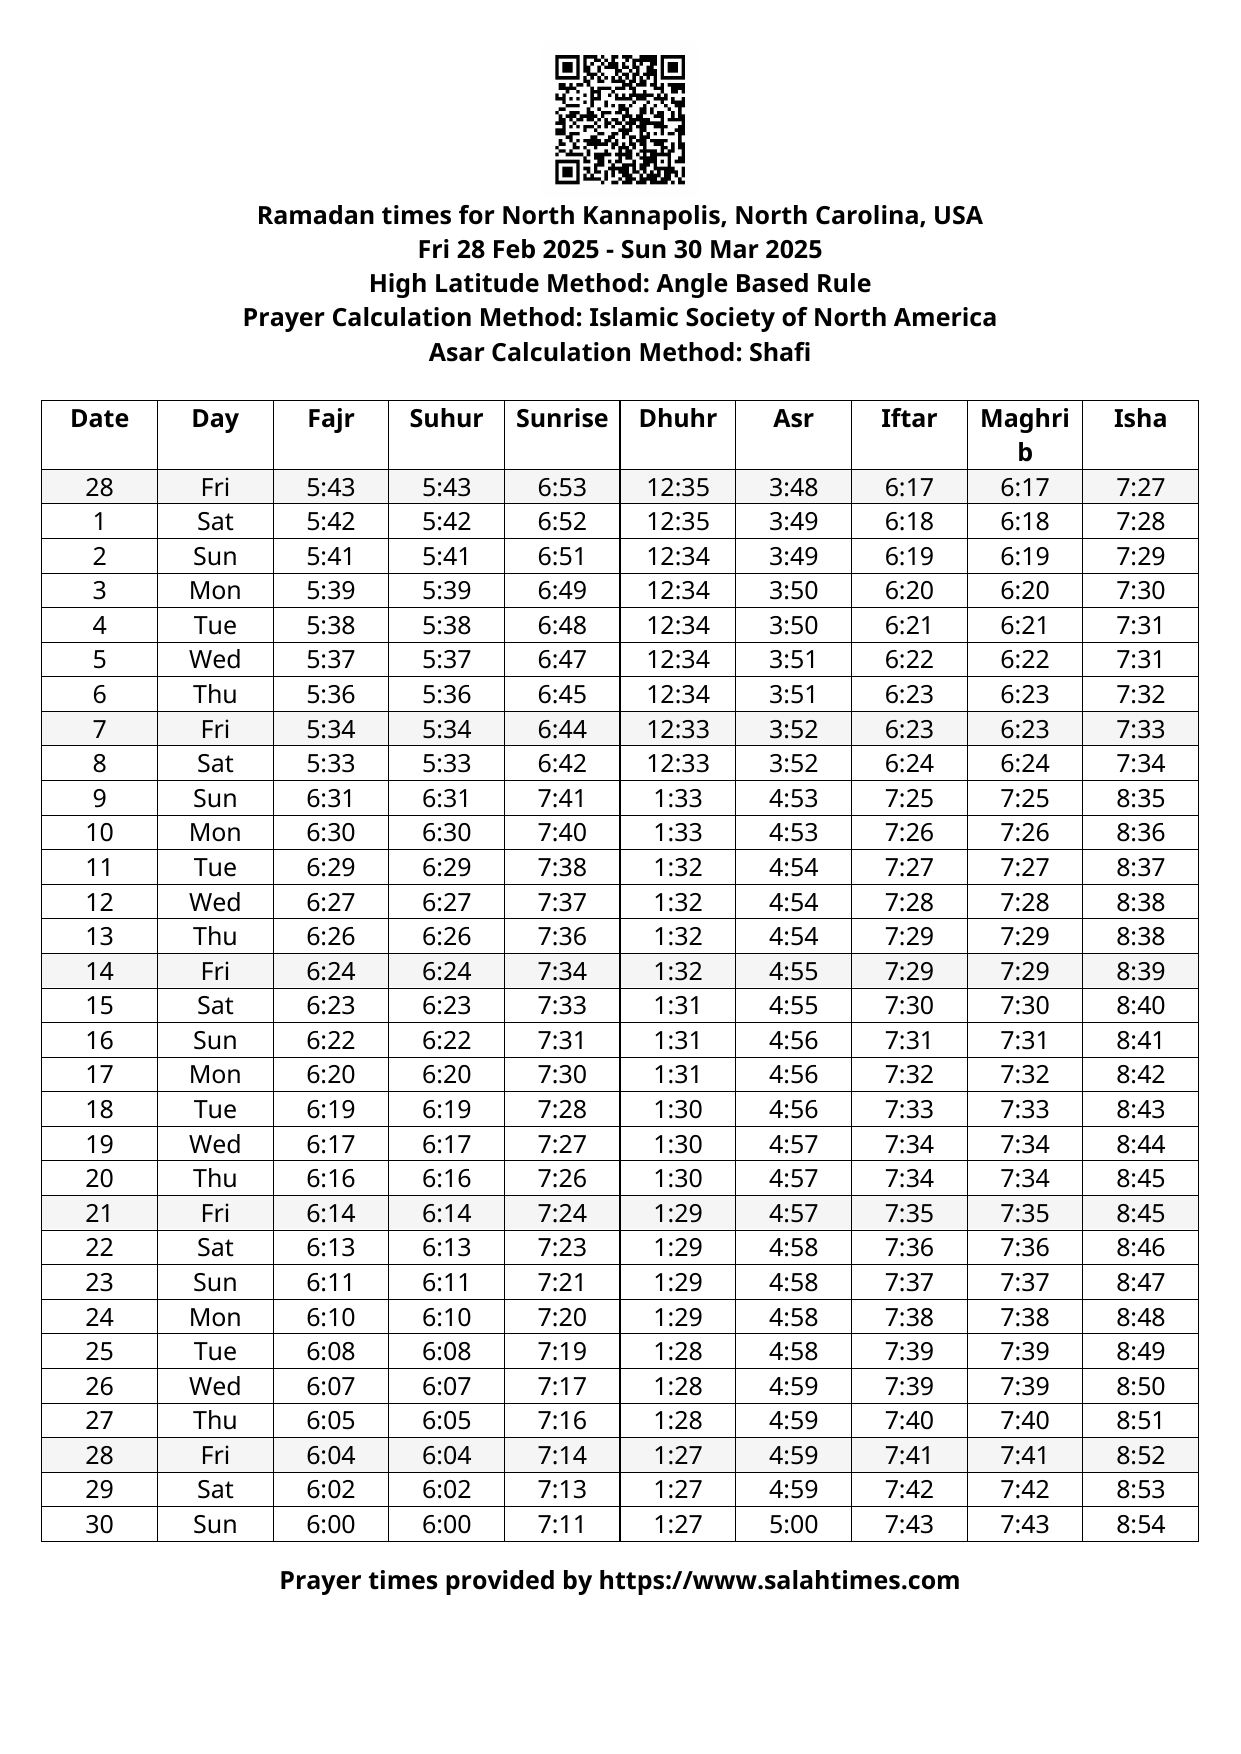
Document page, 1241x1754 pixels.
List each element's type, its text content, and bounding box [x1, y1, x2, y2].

table_cell 7:43 [968, 1507, 1082, 1541]
table_cell 1:27 [621, 1473, 735, 1506]
table_cell 3:51 [736, 643, 851, 676]
table_cell 1:30 [621, 1092, 735, 1126]
table_cell 6:21 [852, 608, 967, 642]
table_cell 1:27 [621, 1438, 735, 1472]
table_cell 7:20 [505, 1300, 619, 1333]
table_cell 5:36 [389, 677, 504, 711]
table_cell 7:13 [505, 1473, 619, 1506]
table_cell 4:57 [736, 1196, 851, 1229]
table_cell 12 [42, 885, 157, 918]
table_cell 7:28 [1083, 504, 1198, 538]
table_cell 6:07 [389, 1369, 504, 1402]
table_cell 17 [42, 1058, 157, 1091]
table_cell 4 [42, 608, 157, 642]
table_cell 26 [42, 1369, 157, 1402]
table_cell 1:33 [621, 781, 735, 814]
table_cell 4:56 [736, 1058, 851, 1091]
table_cell 6:23 [274, 989, 388, 1022]
table_cell 12:35 [621, 504, 735, 538]
table_cell 16 [42, 1023, 157, 1057]
table_cell Fri [158, 470, 273, 503]
table_cell 6:19 [968, 539, 1082, 572]
table_cell 7:42 [852, 1473, 967, 1506]
table_cell 7:30 [968, 989, 1082, 1022]
table_cell 7:29 [852, 919, 967, 953]
table_cell 7:41 [852, 1438, 967, 1472]
table_cell Mon [158, 574, 273, 607]
table_cell 6:51 [505, 539, 619, 572]
table_cell 7:32 [852, 1058, 967, 1091]
table_header Fajr [274, 401, 388, 469]
table_cell 28 [42, 470, 157, 503]
table_cell Tue [158, 850, 273, 884]
table_cell 29 [42, 1473, 157, 1506]
table_cell 6:31 [389, 781, 504, 814]
table_cell 7:31 [1083, 643, 1198, 676]
table_cell Wed [158, 885, 273, 918]
table_cell 7:39 [852, 1369, 967, 1402]
table_cell Sat [158, 746, 273, 780]
table_cell Mon [158, 816, 273, 849]
table_cell Sat [158, 504, 273, 538]
table_cell 6:27 [274, 885, 388, 918]
table_cell Sun [158, 539, 273, 572]
table_cell 12:33 [621, 746, 735, 780]
table_cell 8:46 [1083, 1231, 1198, 1264]
table_cell 5:36 [274, 677, 388, 711]
table_cell 8:45 [1083, 1161, 1198, 1195]
table_cell 6:30 [389, 816, 504, 849]
table_cell 6:20 [852, 574, 967, 607]
table_cell 6:08 [389, 1334, 504, 1368]
table_cell 6:19 [852, 539, 967, 572]
table_cell 8:44 [1083, 1127, 1198, 1160]
table_cell 2 [42, 539, 157, 572]
table_cell 8:47 [1083, 1265, 1198, 1299]
table_cell 6:16 [274, 1161, 388, 1195]
table_cell 7:28 [505, 1092, 619, 1126]
table_cell 7:29 [1083, 539, 1198, 572]
table_cell 6:05 [274, 1404, 388, 1437]
table_cell 30 [42, 1507, 157, 1541]
table_header Date [42, 401, 157, 469]
table_cell 7:33 [1083, 712, 1198, 745]
table_cell 1:31 [621, 1023, 735, 1057]
table_cell 7:36 [968, 1231, 1082, 1264]
table_cell 7:37 [968, 1265, 1082, 1299]
table_header Day [158, 401, 273, 469]
table_cell 7:38 [852, 1300, 967, 1333]
table_cell 8:39 [1083, 954, 1198, 987]
table_cell 13 [42, 919, 157, 953]
table_cell Mon [158, 1300, 273, 1333]
table_cell 7:38 [968, 1300, 1082, 1333]
table_cell Fri [158, 712, 273, 745]
table_cell 7:43 [852, 1507, 967, 1541]
table_cell 4:55 [736, 954, 851, 987]
table_cell 4:56 [736, 1092, 851, 1126]
table_cell 7:31 [852, 1023, 967, 1057]
table_cell 8:54 [1083, 1507, 1198, 1541]
table_cell 6:49 [505, 574, 619, 607]
table_cell 7:31 [968, 1023, 1082, 1057]
table_cell 6:48 [505, 608, 619, 642]
table_cell 8:53 [1083, 1473, 1198, 1506]
table_cell 7:16 [505, 1404, 619, 1437]
table_cell 1:27 [621, 1507, 735, 1541]
table_cell 6:22 [968, 643, 1082, 676]
table_cell 12:34 [621, 643, 735, 676]
table_cell 7:27 [852, 850, 967, 884]
table_cell 7:31 [505, 1023, 619, 1057]
table_cell 8:35 [1083, 781, 1198, 814]
table_cell 7:39 [852, 1334, 967, 1368]
table_cell 8:48 [1083, 1300, 1198, 1333]
table_cell 12:34 [621, 539, 735, 572]
table_cell 7:39 [968, 1369, 1082, 1402]
table_cell 7:30 [505, 1058, 619, 1091]
table_cell 1:32 [621, 919, 735, 953]
table_cell 3:49 [736, 504, 851, 538]
table_cell 7:40 [505, 816, 619, 849]
table_cell 7:33 [852, 1092, 967, 1126]
table_cell 6:17 [389, 1127, 504, 1160]
table_cell 3:51 [736, 677, 851, 711]
table_cell 7:34 [968, 1161, 1082, 1195]
table_cell 7:32 [968, 1058, 1082, 1091]
table_cell 7:21 [505, 1265, 619, 1299]
table_cell 7:39 [968, 1334, 1082, 1368]
table_cell 5:34 [389, 712, 504, 745]
table_header Iftar [852, 401, 967, 469]
table_cell Sun [158, 1265, 273, 1299]
table_cell 7:29 [968, 919, 1082, 953]
table_cell 8:43 [1083, 1092, 1198, 1126]
table_cell 4:57 [736, 1127, 851, 1160]
table_cell 6:29 [389, 850, 504, 884]
table_cell Thu [158, 677, 273, 711]
table_cell Tue [158, 1334, 273, 1368]
table_cell 6:23 [852, 712, 967, 745]
table_cell 7:36 [852, 1231, 967, 1264]
table_cell 1:33 [621, 816, 735, 849]
table_cell 1:28 [621, 1404, 735, 1437]
table_header Asr [736, 401, 851, 469]
table_cell 5:00 [736, 1507, 851, 1541]
table_cell 7:30 [852, 989, 967, 1022]
table_cell 7:27 [968, 850, 1082, 884]
table_cell 4:53 [736, 781, 851, 814]
table_cell 8:37 [1083, 850, 1198, 884]
table_header Sunrise [505, 401, 619, 469]
table_cell 6:24 [274, 954, 388, 987]
table_cell 7:25 [968, 781, 1082, 814]
table_cell 6:20 [274, 1058, 388, 1091]
table_cell 6:24 [389, 954, 504, 987]
table_cell 6:00 [274, 1507, 388, 1541]
table_cell 5:39 [389, 574, 504, 607]
table_cell Sat [158, 1231, 273, 1264]
table_cell 20 [42, 1161, 157, 1195]
table_cell 11 [42, 850, 157, 884]
table_cell 8:45 [1083, 1196, 1198, 1229]
table_cell 4:59 [736, 1404, 851, 1437]
table_cell 4:56 [736, 1023, 851, 1057]
table_cell 6:05 [389, 1404, 504, 1437]
table_header Dhuhr [621, 401, 735, 469]
table_cell Sat [158, 989, 273, 1022]
table_cell 8:41 [1083, 1023, 1198, 1057]
table_cell 1:29 [621, 1300, 735, 1333]
table_cell 3 [42, 574, 157, 607]
table_header Maghrib [968, 401, 1082, 469]
table_cell 7:26 [505, 1161, 619, 1195]
table_cell 6:14 [274, 1196, 388, 1229]
table_cell 6:04 [389, 1438, 504, 1472]
table_cell 6:04 [274, 1438, 388, 1472]
table_cell 7:34 [968, 1127, 1082, 1160]
table_cell 1:30 [621, 1161, 735, 1195]
table_cell 6:27 [389, 885, 504, 918]
table_cell 3:52 [736, 712, 851, 745]
table_cell 5:41 [274, 539, 388, 572]
table_cell 6:22 [389, 1023, 504, 1057]
table_cell 7:32 [1083, 677, 1198, 711]
table_cell Tue [158, 1092, 273, 1126]
table_cell Fri [158, 1438, 273, 1472]
table_cell 7:40 [968, 1404, 1082, 1437]
table_cell 9 [42, 781, 157, 814]
table_cell 5 [42, 643, 157, 676]
table_cell 7:11 [505, 1507, 619, 1541]
table_cell 1:29 [621, 1265, 735, 1299]
table_cell 7:27 [1083, 470, 1198, 503]
table_cell 4:58 [736, 1231, 851, 1264]
table_cell 7:23 [505, 1231, 619, 1264]
table_cell 6:52 [505, 504, 619, 538]
table_cell 6:42 [505, 746, 619, 780]
table_cell 6:22 [274, 1023, 388, 1057]
table_cell Sun [158, 1507, 273, 1541]
table_cell 7:29 [852, 954, 967, 987]
table_cell Mon [158, 1058, 273, 1091]
table_cell 12:33 [621, 712, 735, 745]
table_cell 6:17 [852, 470, 967, 503]
table_cell 7:41 [505, 781, 619, 814]
table_cell 5:37 [274, 643, 388, 676]
table_cell 8:40 [1083, 989, 1198, 1022]
table_cell Wed [158, 1127, 273, 1160]
table_cell 6:00 [389, 1507, 504, 1541]
table_cell 8:36 [1083, 816, 1198, 849]
table_cell 7:35 [968, 1196, 1082, 1229]
table_cell 6:21 [968, 608, 1082, 642]
table_cell 6:13 [274, 1231, 388, 1264]
table_cell 8:42 [1083, 1058, 1198, 1091]
table_cell 18 [42, 1092, 157, 1126]
table_cell 8:50 [1083, 1369, 1198, 1402]
table_cell 5:33 [274, 746, 388, 780]
table_cell 7:37 [852, 1265, 967, 1299]
table_cell 6:11 [389, 1265, 504, 1299]
table_cell 7:25 [852, 781, 967, 814]
table_cell 7:26 [968, 816, 1082, 849]
table_cell 15 [42, 989, 157, 1022]
table_cell 4:58 [736, 1300, 851, 1333]
table_cell 7 [42, 712, 157, 745]
table_cell 24 [42, 1300, 157, 1333]
table_cell 6:13 [389, 1231, 504, 1264]
table_cell 6:23 [852, 677, 967, 711]
table_cell 1:32 [621, 954, 735, 987]
table_cell 12:34 [621, 608, 735, 642]
table_cell Tue [158, 608, 273, 642]
table_cell 12:35 [621, 470, 735, 503]
table_cell 4:57 [736, 1161, 851, 1195]
table_cell 7:33 [505, 989, 619, 1022]
table_header Suhur [389, 401, 504, 469]
table_cell 8:49 [1083, 1334, 1198, 1368]
table_cell 5:34 [274, 712, 388, 745]
table_cell 4:59 [736, 1473, 851, 1506]
table_cell 6:18 [852, 504, 967, 538]
table_cell 4:58 [736, 1265, 851, 1299]
table_cell 6:23 [389, 989, 504, 1022]
table_cell 6:14 [389, 1196, 504, 1229]
table_cell 3:50 [736, 574, 851, 607]
table_cell Thu [158, 919, 273, 953]
table_cell 5:42 [274, 504, 388, 538]
table_cell 1:32 [621, 885, 735, 918]
table_cell 7:27 [505, 1127, 619, 1160]
table_cell 5:39 [274, 574, 388, 607]
table_cell 7:40 [852, 1404, 967, 1437]
table_cell 3:49 [736, 539, 851, 572]
table_cell 6:30 [274, 816, 388, 849]
table_cell 5:42 [389, 504, 504, 538]
table_cell 1:30 [621, 1127, 735, 1160]
table_cell 5:43 [389, 470, 504, 503]
table_cell 25 [42, 1334, 157, 1368]
table_cell 1:28 [621, 1369, 735, 1402]
table_cell Fri [158, 1196, 273, 1229]
table_cell 23 [42, 1265, 157, 1299]
table_cell 6:10 [389, 1300, 504, 1333]
table_cell 5:43 [274, 470, 388, 503]
table_cell 6:07 [274, 1369, 388, 1402]
table_cell 7:41 [968, 1438, 1082, 1472]
table_cell Sat [158, 1473, 273, 1506]
table_cell 6:44 [505, 712, 619, 745]
text Prayer times provided by https://www.salahtimes.com [42, 1563, 1198, 1597]
text Asar Calculation Method: Shafi [42, 334, 1198, 368]
table_cell 6:24 [968, 746, 1082, 780]
table_cell 28 [42, 1438, 157, 1472]
table_cell Sun [158, 781, 273, 814]
table_cell 19 [42, 1127, 157, 1160]
table_cell 7:31 [1083, 608, 1198, 642]
table_cell 7:37 [505, 885, 619, 918]
table_cell 5:38 [274, 608, 388, 642]
table_cell 8:52 [1083, 1438, 1198, 1472]
table_cell 7:36 [505, 919, 619, 953]
table_cell 7:17 [505, 1369, 619, 1402]
table_cell 7:34 [1083, 746, 1198, 780]
table_cell 27 [42, 1404, 157, 1437]
table_cell 6:02 [274, 1473, 388, 1506]
table_cell 8:38 [1083, 919, 1198, 953]
table_cell 7:28 [852, 885, 967, 918]
table_cell 6:11 [274, 1265, 388, 1299]
table_cell 6:31 [274, 781, 388, 814]
text High Latitude Method: Angle Based Rule [42, 266, 1198, 300]
table_cell 5:41 [389, 539, 504, 572]
table_cell Thu [158, 1404, 273, 1437]
table_cell 7:34 [505, 954, 619, 987]
table_cell 7:33 [968, 1092, 1082, 1126]
table_cell 21 [42, 1196, 157, 1229]
table_cell 1 [42, 504, 157, 538]
table_cell Wed [158, 643, 273, 676]
table_cell 14 [42, 954, 157, 987]
table_cell 6:26 [389, 919, 504, 953]
table_cell 4:53 [736, 816, 851, 849]
table_cell 5:38 [389, 608, 504, 642]
table_cell 7:34 [852, 1127, 967, 1160]
table_header Isha [1083, 401, 1198, 469]
table_cell 7:28 [968, 885, 1082, 918]
table_cell 3:52 [736, 746, 851, 780]
table_cell 7:35 [852, 1196, 967, 1229]
table_cell 5:33 [389, 746, 504, 780]
text Prayer Calculation Method: Islamic Society of North America [42, 300, 1198, 334]
table_cell 6:20 [389, 1058, 504, 1091]
table_cell 6:45 [505, 677, 619, 711]
table_cell 6:08 [274, 1334, 388, 1368]
table_cell 6 [42, 677, 157, 711]
table_cell 8:51 [1083, 1404, 1198, 1437]
table_cell 4:54 [736, 919, 851, 953]
table_cell 6:02 [389, 1473, 504, 1506]
table_cell 5:37 [389, 643, 504, 676]
table_cell 4:54 [736, 885, 851, 918]
table_cell 7:26 [852, 816, 967, 849]
table_cell 1:32 [621, 850, 735, 884]
table_cell Fri [158, 954, 273, 987]
table_cell 7:14 [505, 1438, 619, 1472]
picture [542, 41, 699, 198]
table_cell 12:34 [621, 574, 735, 607]
table_cell 12:34 [621, 677, 735, 711]
table_cell 7:38 [505, 850, 619, 884]
table_cell 6:17 [968, 470, 1082, 503]
table_cell 1:31 [621, 989, 735, 1022]
table_cell 4:54 [736, 850, 851, 884]
table_cell 7:34 [852, 1161, 967, 1195]
table_cell 6:17 [274, 1127, 388, 1160]
table_cell 7:29 [968, 954, 1082, 987]
text Fri 28 Feb 2025 - Sun 30 Mar 2025 [42, 232, 1198, 266]
table_cell 7:24 [505, 1196, 619, 1229]
table_cell 6:26 [274, 919, 388, 953]
table_cell 4:59 [736, 1369, 851, 1402]
table_cell 22 [42, 1231, 157, 1264]
table_cell 6:10 [274, 1300, 388, 1333]
table_cell 8:38 [1083, 885, 1198, 918]
table_cell 6:19 [274, 1092, 388, 1126]
table_cell 1:31 [621, 1058, 735, 1091]
table_cell 8 [42, 746, 157, 780]
table_cell 6:22 [852, 643, 967, 676]
table_cell 4:55 [736, 989, 851, 1022]
table_cell 6:24 [852, 746, 967, 780]
table_cell 6:23 [968, 677, 1082, 711]
table_cell 1:28 [621, 1334, 735, 1368]
table_cell 6:20 [968, 574, 1082, 607]
table_cell 10 [42, 816, 157, 849]
table_cell 6:53 [505, 470, 619, 503]
table_cell Wed [158, 1369, 273, 1402]
table_cell 3:48 [736, 470, 851, 503]
table_cell 6:47 [505, 643, 619, 676]
table_cell 7:19 [505, 1334, 619, 1368]
table_cell 6:23 [968, 712, 1082, 745]
table_cell 7:42 [968, 1473, 1082, 1506]
table_cell 1:29 [621, 1196, 735, 1229]
table_cell Thu [158, 1161, 273, 1195]
table_cell 6:19 [389, 1092, 504, 1126]
table_cell 4:58 [736, 1334, 851, 1368]
text Ramadan times for North Kannapolis, North Carolina, USA [42, 198, 1198, 232]
table_cell 1:29 [621, 1231, 735, 1264]
table_cell Sun [158, 1023, 273, 1057]
table_cell 6:18 [968, 504, 1082, 538]
table_cell 6:16 [389, 1161, 504, 1195]
table_cell 4:59 [736, 1438, 851, 1472]
table_cell 3:50 [736, 608, 851, 642]
table_cell 7:30 [1083, 574, 1198, 607]
table_cell 6:29 [274, 850, 388, 884]
